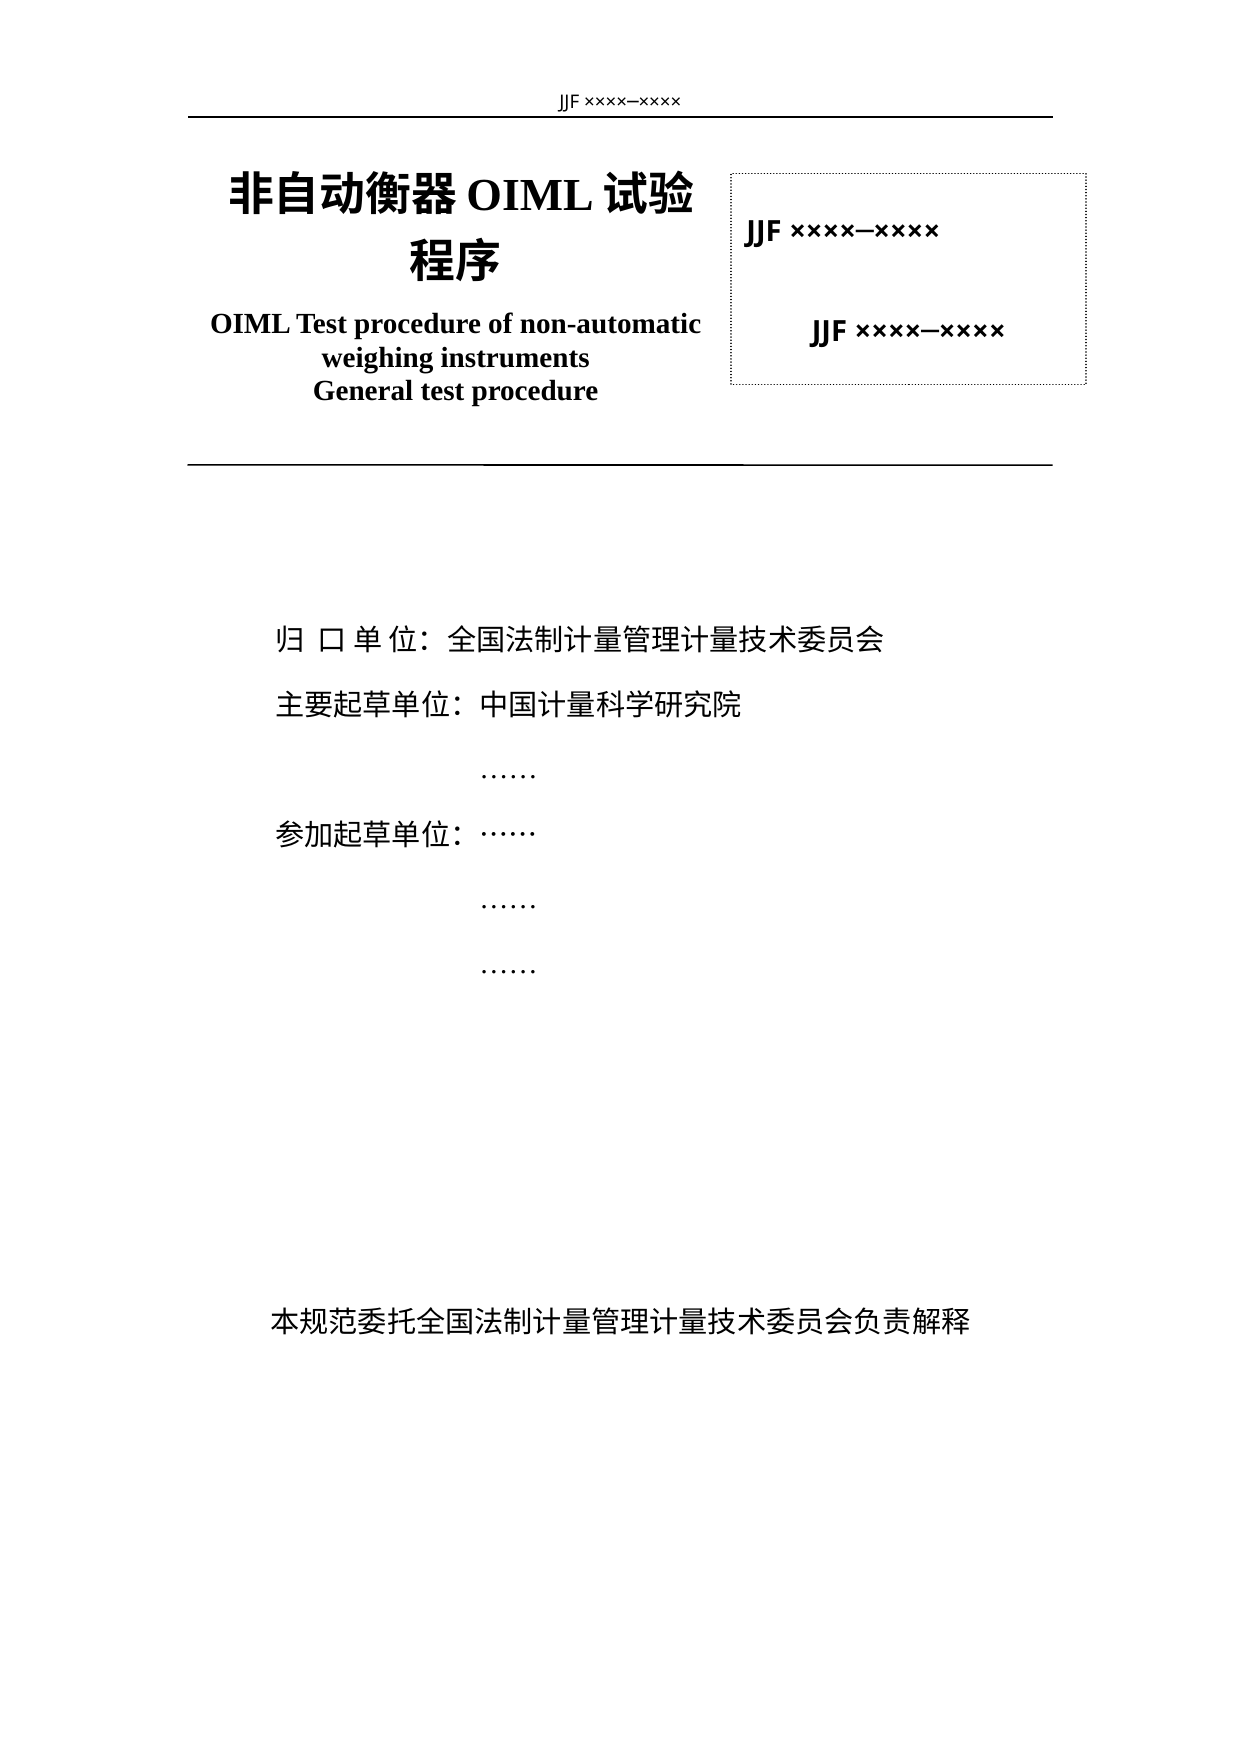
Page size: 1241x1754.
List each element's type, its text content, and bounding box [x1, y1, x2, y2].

text 主要起草单位：中国计量科学研究院 [187, 670, 1053, 735]
text …… [187, 865, 1053, 930]
text 归 口 单 位：全国法制计量管理计量技术委员会 [187, 605, 1053, 670]
text 本规范委托全国法制计量管理计量技术委员会负责解释 [187, 1287, 1053, 1352]
text 参加起草单位：…… [187, 800, 1053, 865]
text …… [187, 930, 1053, 995]
text …… [187, 735, 1053, 800]
